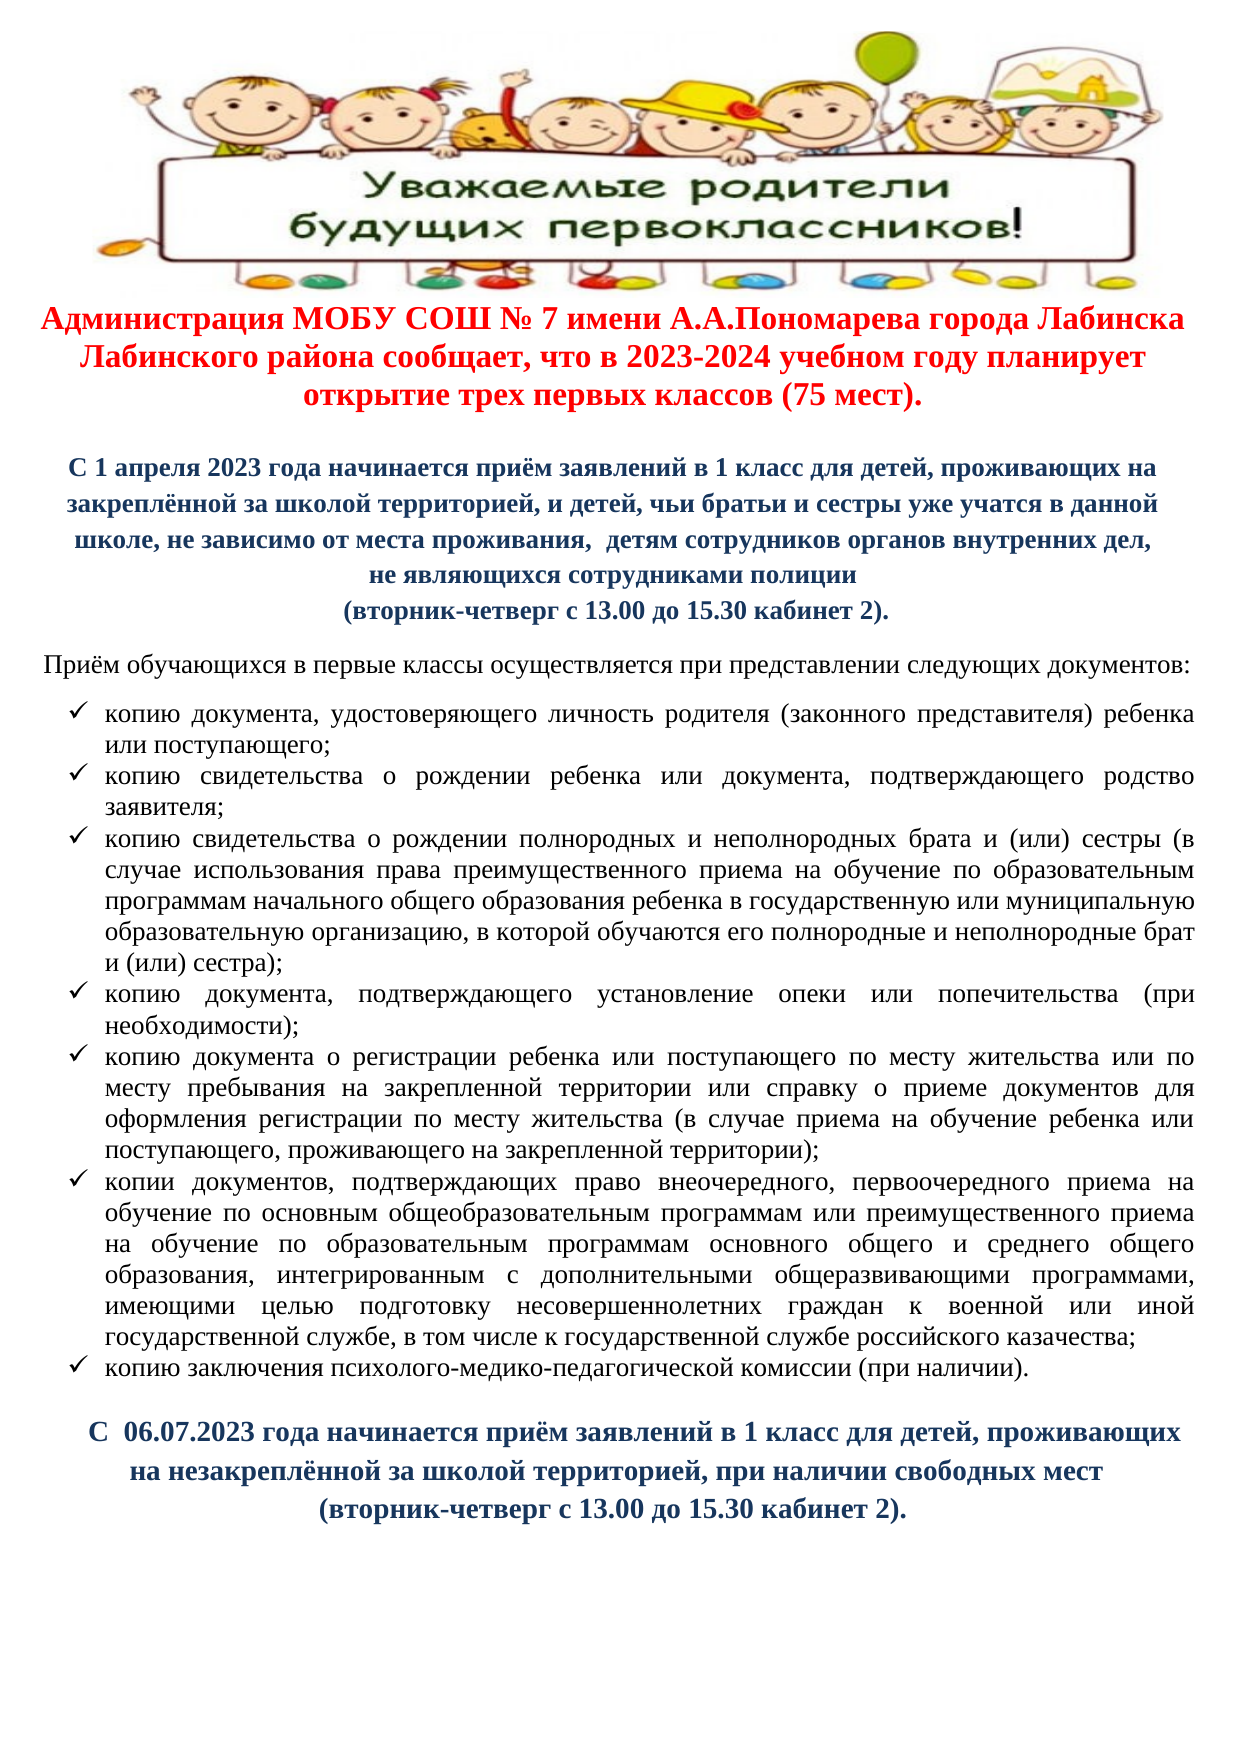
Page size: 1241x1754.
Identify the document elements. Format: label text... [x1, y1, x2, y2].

text С 1 апреля 2023 года начинается приём заявлений в 1 класс для детей, проживающих на закреплённой за школой территорией, и детей, чьи братьи и сестры уже учатся в данной школе, не зависимо от места проживания, детям сотрудников органов внутренних дел, [29, 451, 1196, 554]
list копию заключения психолого-медико-педагогической комиссии (при наличии). [67, 1352, 1196, 1383]
text Приём обучающихся в первые классы осуществляется при представлении следующих документов: [29, 648, 1196, 679]
text (вторник-четверг с 13.00 до 15.30 кабинет 2). [29, 1491, 1196, 1525]
list копии документов, подтверждающих право внеочередного, первоочередного приема на обучение по основным общеобразовательным программам или преимущественного приема на обучение по образовательным программам основного общего и среднего общего образования, интегрированным с дополнительными общеразвивающими программами, имеющими целью подготовку несовершеннолетних граждан к военной или иной государственной службе, в том числе к государственной службе российского казачества; [67, 1164, 1196, 1352]
text С 06.07.2023 года начинается приём заявлений в 1 класс для детей, проживающих [29, 1414, 1196, 1448]
text Администрация МОБУ СОШ № 7 имени А.А.Пономарева города Лабинска Лабинского района сообщает, что в 2023-2024 учебном году планирует открытие трех первых классов (75 мест). [29, 298, 1196, 413]
list копию документа, подтверждающего установление опеки или попечительства (при необходимости); [67, 977, 1196, 1040]
list копию свидетельства о рождении ребенка или документа, подтверждающего родство заявителя; [67, 759, 1196, 822]
list копию документа о регистрации ребенка или поступающего по месту жительства или по месту пребывания на закрепленной территории или справку о приеме документов для оформления регистрации по месту жительства (в случае приема на обучение ребенка или поступающего, проживающего на закрепленной территории); [67, 1040, 1196, 1164]
list копию свидетельства о рождении полнородных и неполнородных брата и (или) сестры (в случае использования права преимущественного приема на обучение по образовательным программам начального общего образования ребенка в государственную или муниципальную образовательную организацию, в которой обучаются его полнородные и неполнородные брат и (или) сестра); [67, 822, 1196, 977]
text не являющихся сотрудниками полиции [29, 558, 1196, 589]
picture [92, 31, 1164, 298]
list копию документа, удостоверяющего личность родителя (законного представителя) ребенка или поступающего; [67, 697, 1196, 759]
text на незакреплённой за школой территорией, при наличии свободных мест [29, 1453, 1196, 1486]
text (вторник-четверг с 13.00 до 15.30 кабинет 2). [29, 594, 1196, 625]
